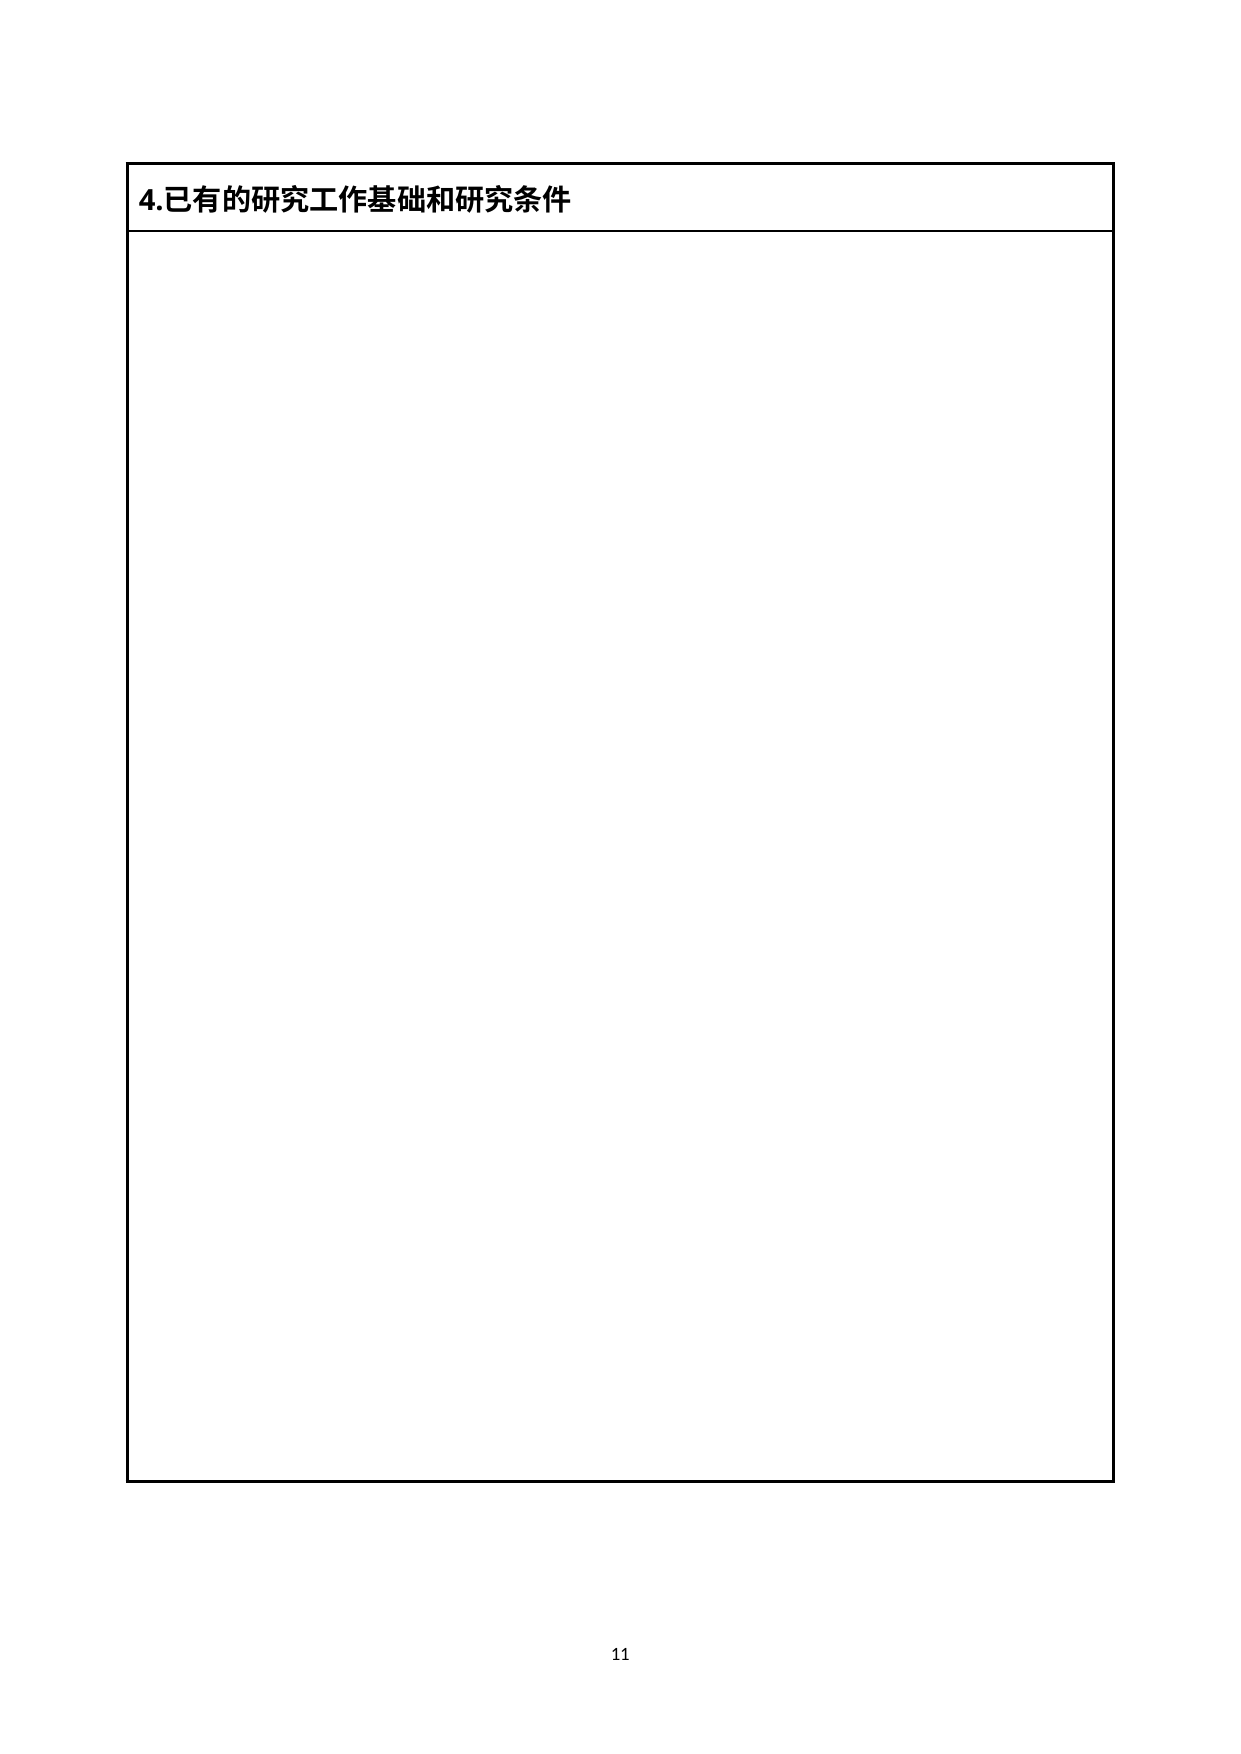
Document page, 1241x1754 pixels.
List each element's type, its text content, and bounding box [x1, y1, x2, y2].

table_cell 4.已有的研究工作基础和研究条件 [129, 165, 1112, 230]
table_cell [129, 232, 1112, 1480]
